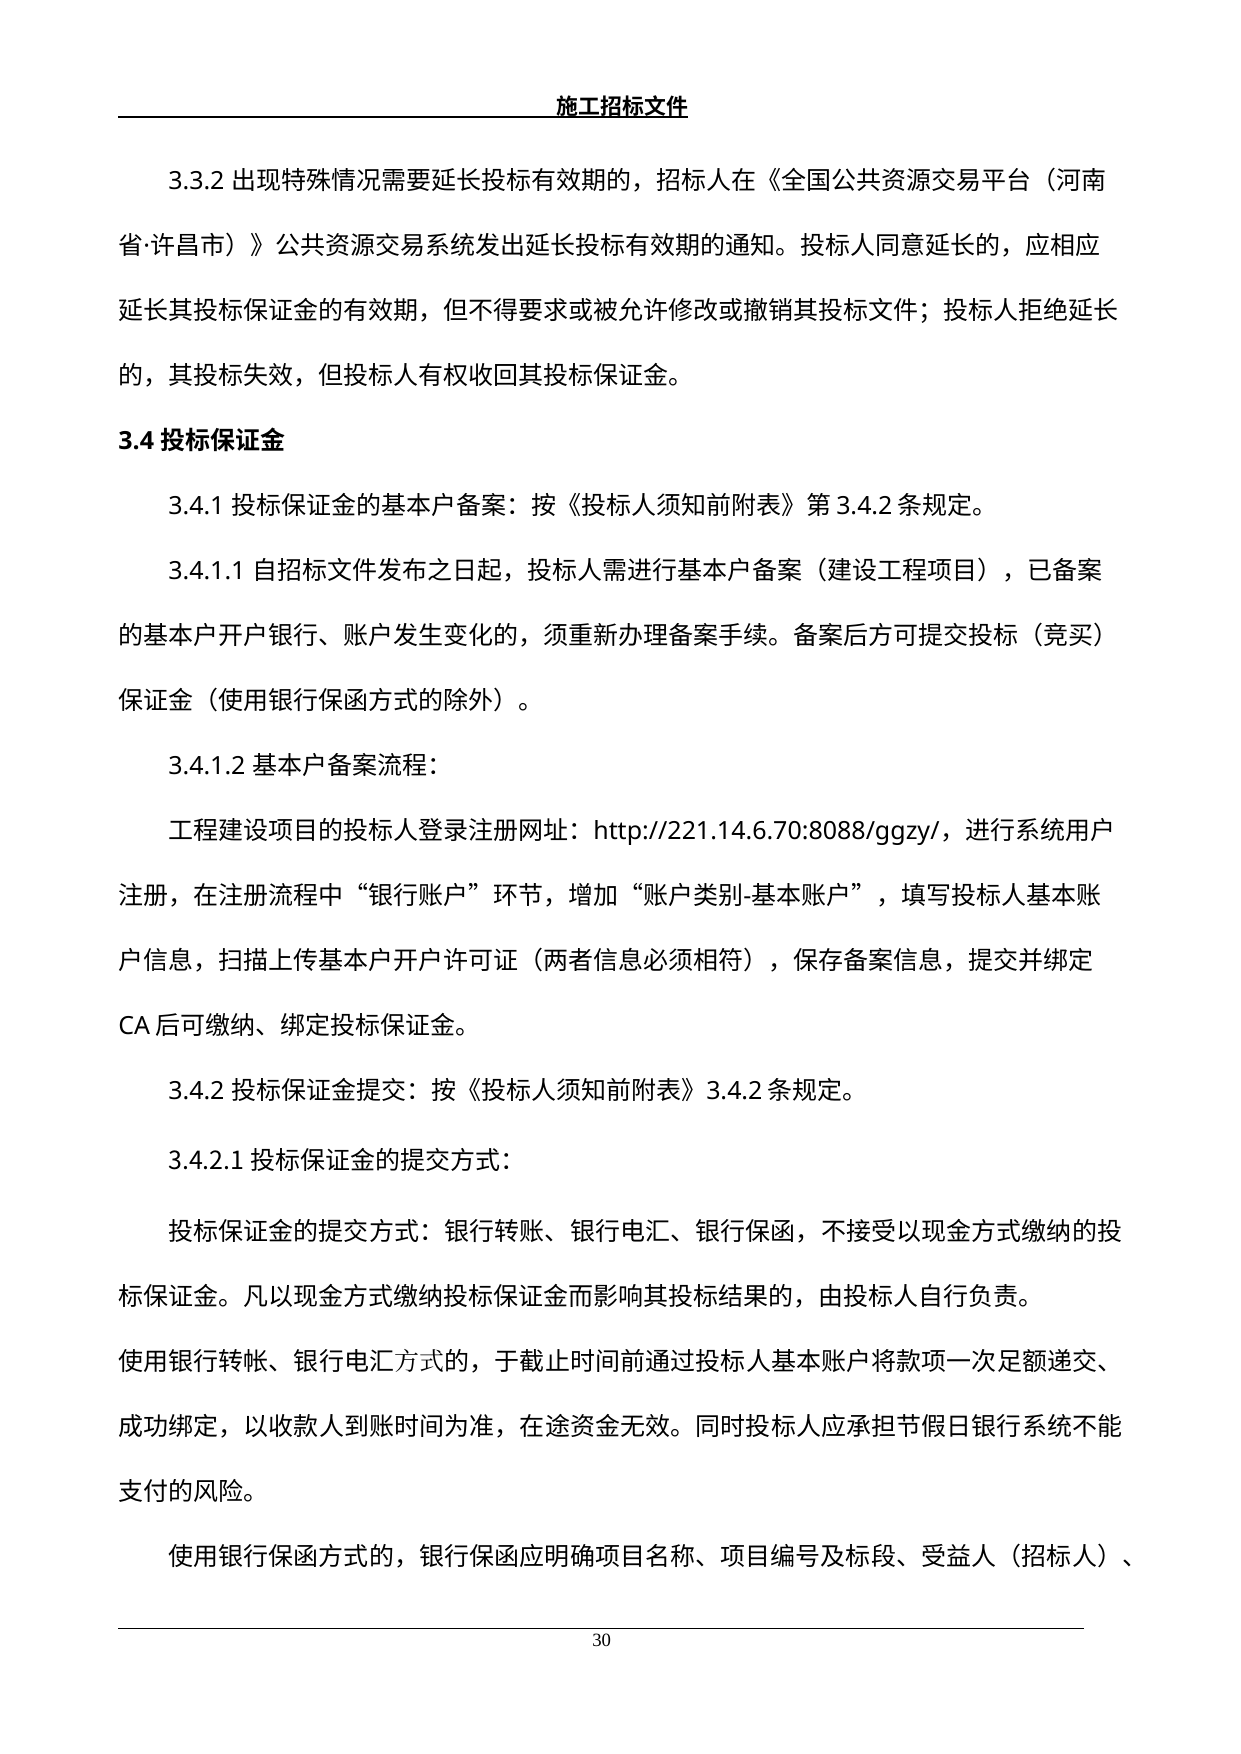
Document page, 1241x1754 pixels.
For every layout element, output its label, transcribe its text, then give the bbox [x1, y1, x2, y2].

text 投标保证金的提交方式：银行转账、银行电汇、银行保函，不接受以现金方式缴纳的投标保证金。凡以现金方式缴纳投标保证金而影响其投标结果的，由投标人自行负责。 [118, 1197, 1122, 1327]
text 3.4.1.2 基本户备案流程： [118, 731, 1122, 796]
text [118, 1522, 1122, 1587]
text 3.4.2 投标保证金提交：按《投标人须知前附表》3.4.2条规定。 [118, 1056, 1122, 1121]
text 3.4.1 投标保证金的基本户备案：按《投标人须知前附表》第3.4.2条规定。 [118, 471, 1122, 536]
text 3.4 投标保证金 [118, 406, 1122, 471]
text 使用银行转帐、银行电汇方式的，于截止时间前通过投标人基本账户将款项一次足额递交、成功绑定，以收款人到账时间为准，在途资金无效。同时投标人应承担节假日银行系统不能支付的风险。 [118, 1327, 1122, 1522]
text 3.4.1.1 自招标文件发布之日起，投标人需进行基本户备案（建设工程项目），已备案的基本户开户银行、账户发生变化的，须重新办理备案手续。备案后方可提交投标（竞买）保证金（使用银行保函方式的除外）。 [118, 536, 1122, 731]
text 3.4.2.1 投标保证金的提交方式： [118, 1126, 1122, 1191]
text 工程建设项目的投标人登录注册网址：http://221.14.6.70:8088/ggzy/，进行系统用户注册，在注册流程中“银行账户”环节，增加“账户类别-基本账户”，填写投标人基本账户信息，扫描上传基本户开户许可证（两者信息必须相符），保存备案信息，提交并绑定CA后可缴纳、绑定投标保证金。 [118, 796, 1122, 1056]
text 3.3.2 出现特殊情况需要延长投标有效期的，招标人在《全国公共资源交易平台（河南省·许昌市）》公共资源交易系统发出延长投标有效期的通知。投标人同意延长的，应相应延长其投标保证金的有效期，但不得要求或被允许修改或撤销其投标文件；投标人拒绝延长的，其投标失效，但投标人有权收回其投标保证金。 [118, 146, 1122, 406]
